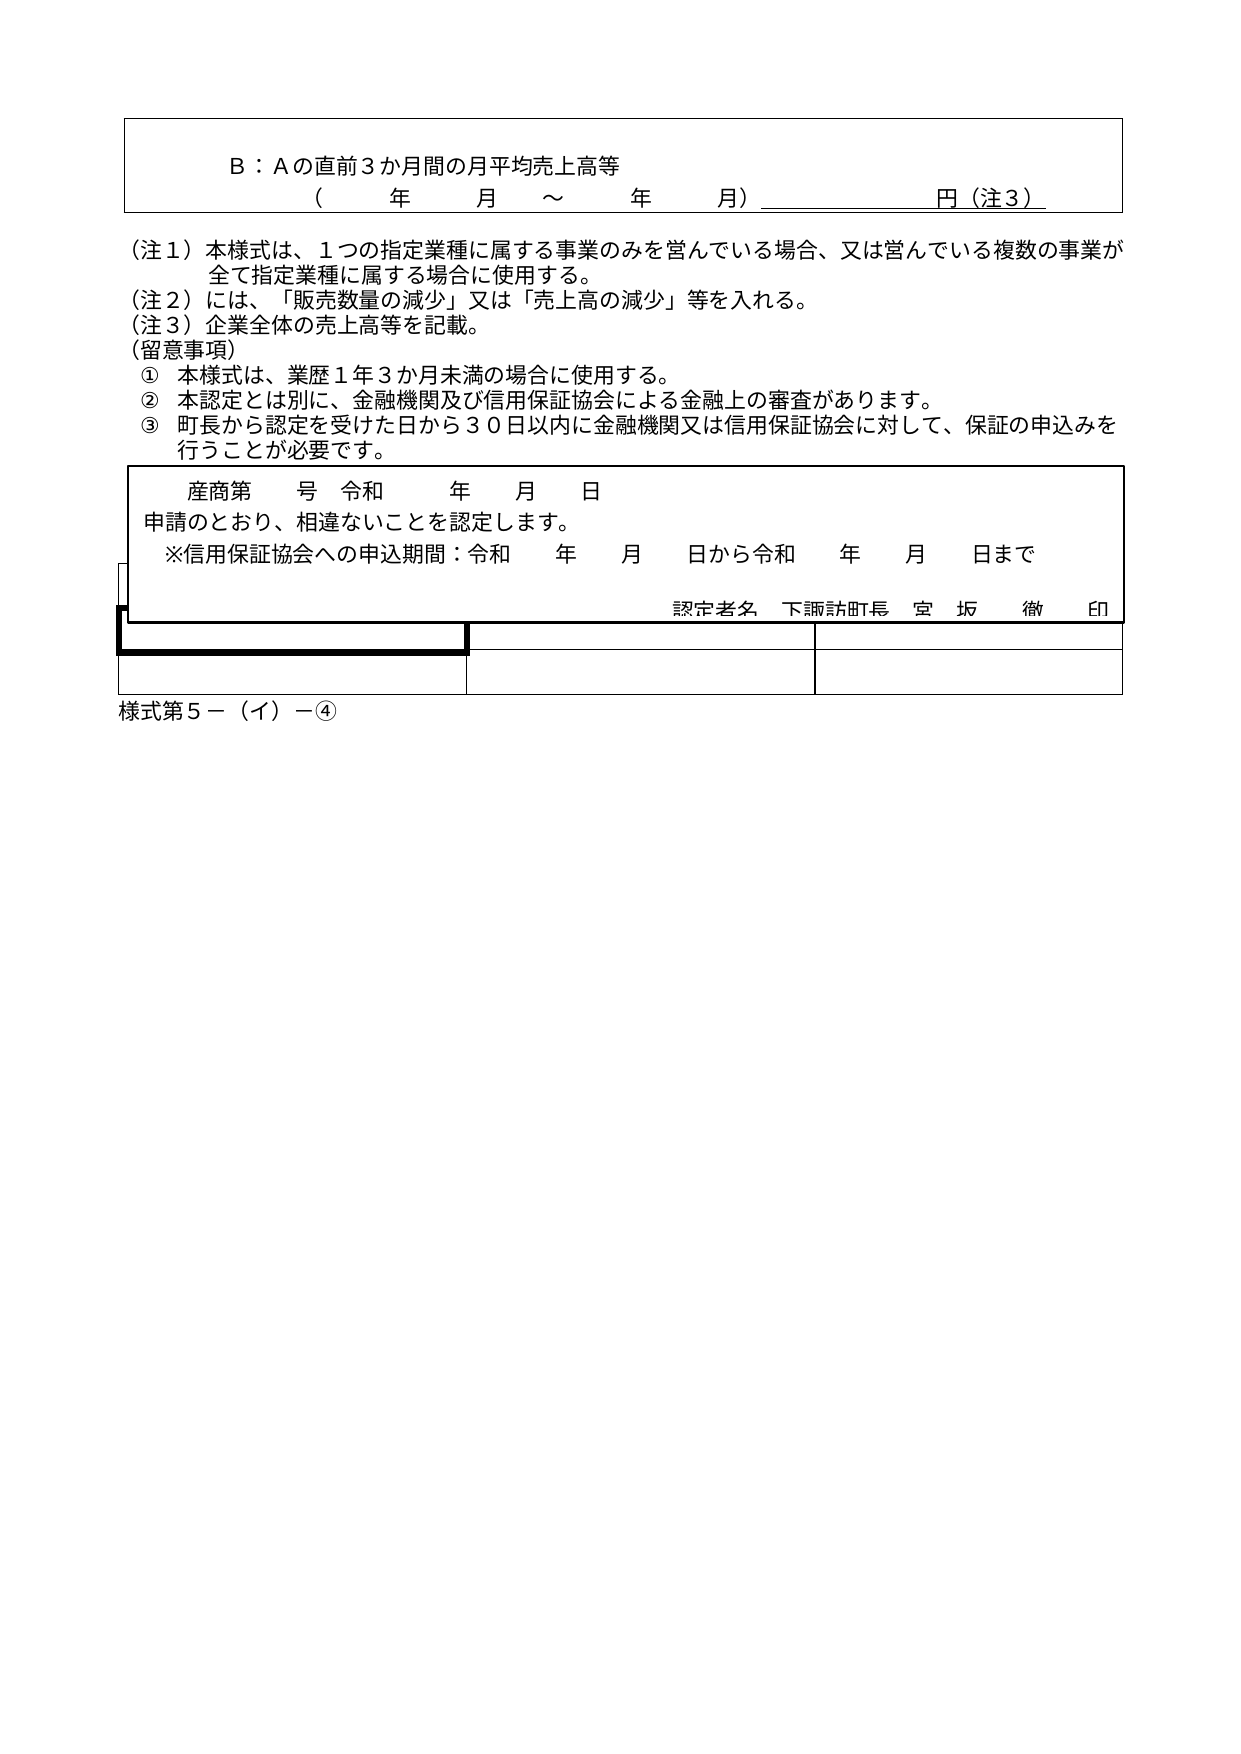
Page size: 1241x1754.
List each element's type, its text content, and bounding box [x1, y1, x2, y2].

table_cell [816, 624, 1122, 649]
list 本認定とは別に、金融機関及び信用保証協会による金融上の審査があります。 [140, 388, 1122, 413]
text （注１）本様式は、１つの指定業種に属する事業のみを営んでいる場合、又は営んでいる複数の事業が全て指定業種に属する場合に使用する。 [118, 238, 1137, 288]
table_cell [470, 624, 814, 649]
text 様式第５－（イ）－④ [118, 695, 1122, 726]
text （留意事項） [118, 338, 1122, 363]
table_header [125, 119, 1122, 212]
table_cell [119, 656, 466, 694]
text （注２）には、「販売数量の減少」又は「売上高の減少」等を入れる。 [118, 288, 1122, 313]
table_cell [122, 611, 464, 649]
table_cell [467, 650, 814, 694]
list 本様式は、業歴１年３か月未満の場合に使用する。 [140, 363, 1122, 388]
text （注３）企業全体の売上高等を記載。 [118, 313, 1122, 338]
table_cell [816, 650, 1122, 694]
list 町長から認定を受けた日から３０日以内に金融機関又は信用保証協会に対して、保証の申込みを行うことが必要です。 [140, 413, 1122, 463]
